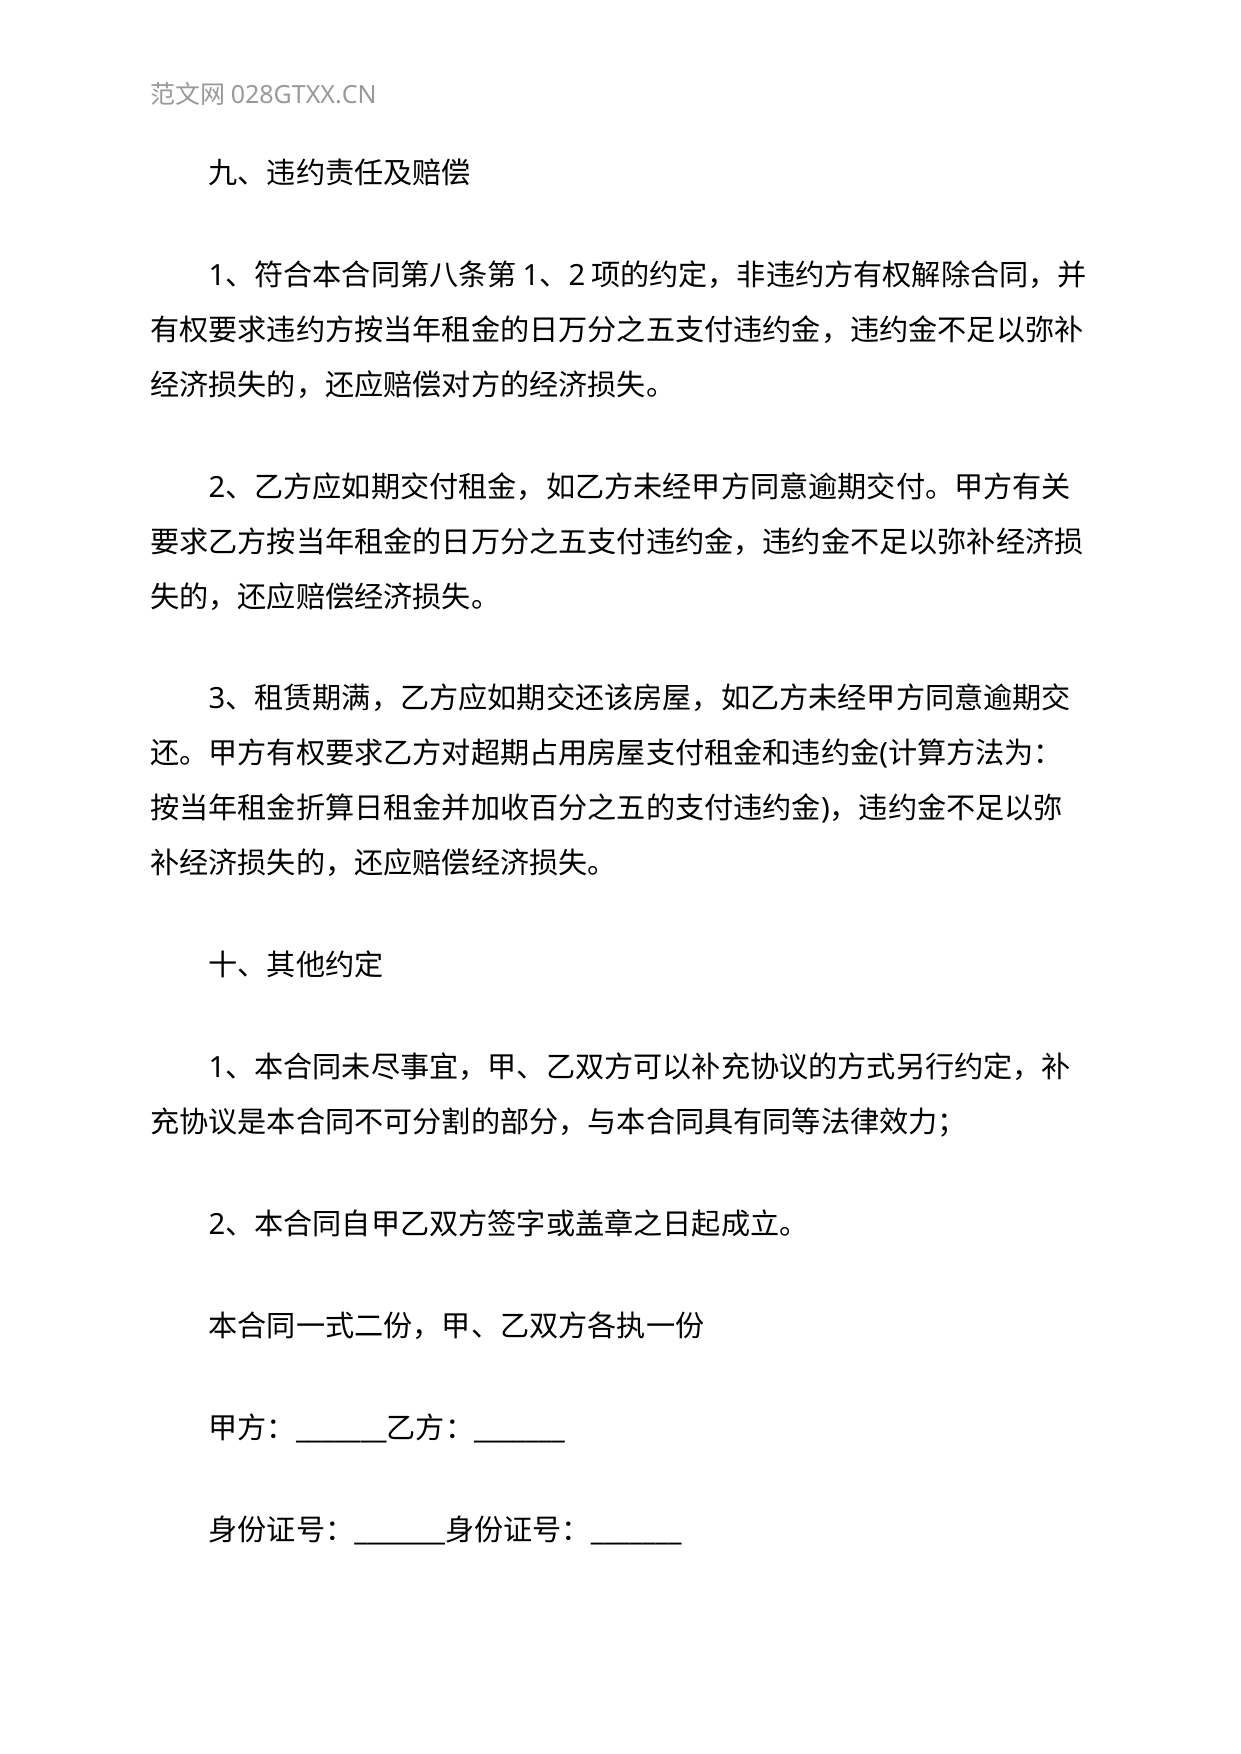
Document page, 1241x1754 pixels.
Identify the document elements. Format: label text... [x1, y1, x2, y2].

text 身份证号：_______身份证号：_______ [150, 1506, 1090, 1548]
text 2、乙方应如期交付租金，如乙方未经甲方同意逾期交付。甲方有关要求乙方按当年租金的日万分之五支付违约金，违约金不足以弥补经济损失的，还应赔偿经济损失。 [150, 463, 1090, 616]
text 十、其他约定 [150, 942, 1090, 984]
text 1、符合本合同第八条第1、2项的约定，非违约方有权解除合同，并有权要求违约方按当年租金的日万分之五支付违约金，违约金不足以弥补经济损失的，还应赔偿对方的经济损失。 [150, 252, 1090, 404]
text 1、本合同未尽事宜，甲、乙双方可以补充协议的方式另行约定，补充协议是本合同不可分割的部分，与本合同具有同等法律效力； [150, 1044, 1090, 1141]
text 3、租赁期满，乙方应如期交还该房屋，如乙方未经甲方同意逾期交还。甲方有权要求乙方对超期占用房屋支付租金和违约金(计算方法为：按当年租金折算日租金并加收百分之五的支付违约金)，违约金不足以弥补经济损失的，还应赔偿经济损失。 [150, 675, 1090, 882]
text 甲方：_______乙方：_______ [150, 1404, 1090, 1447]
text 九、违约责任及赔偿 [150, 150, 1090, 192]
text 本合同一式二份，甲、乙双方各执一份 [150, 1302, 1090, 1345]
text 2、本合同自甲乙双方签字或盖章之日起成立。 [150, 1200, 1090, 1243]
